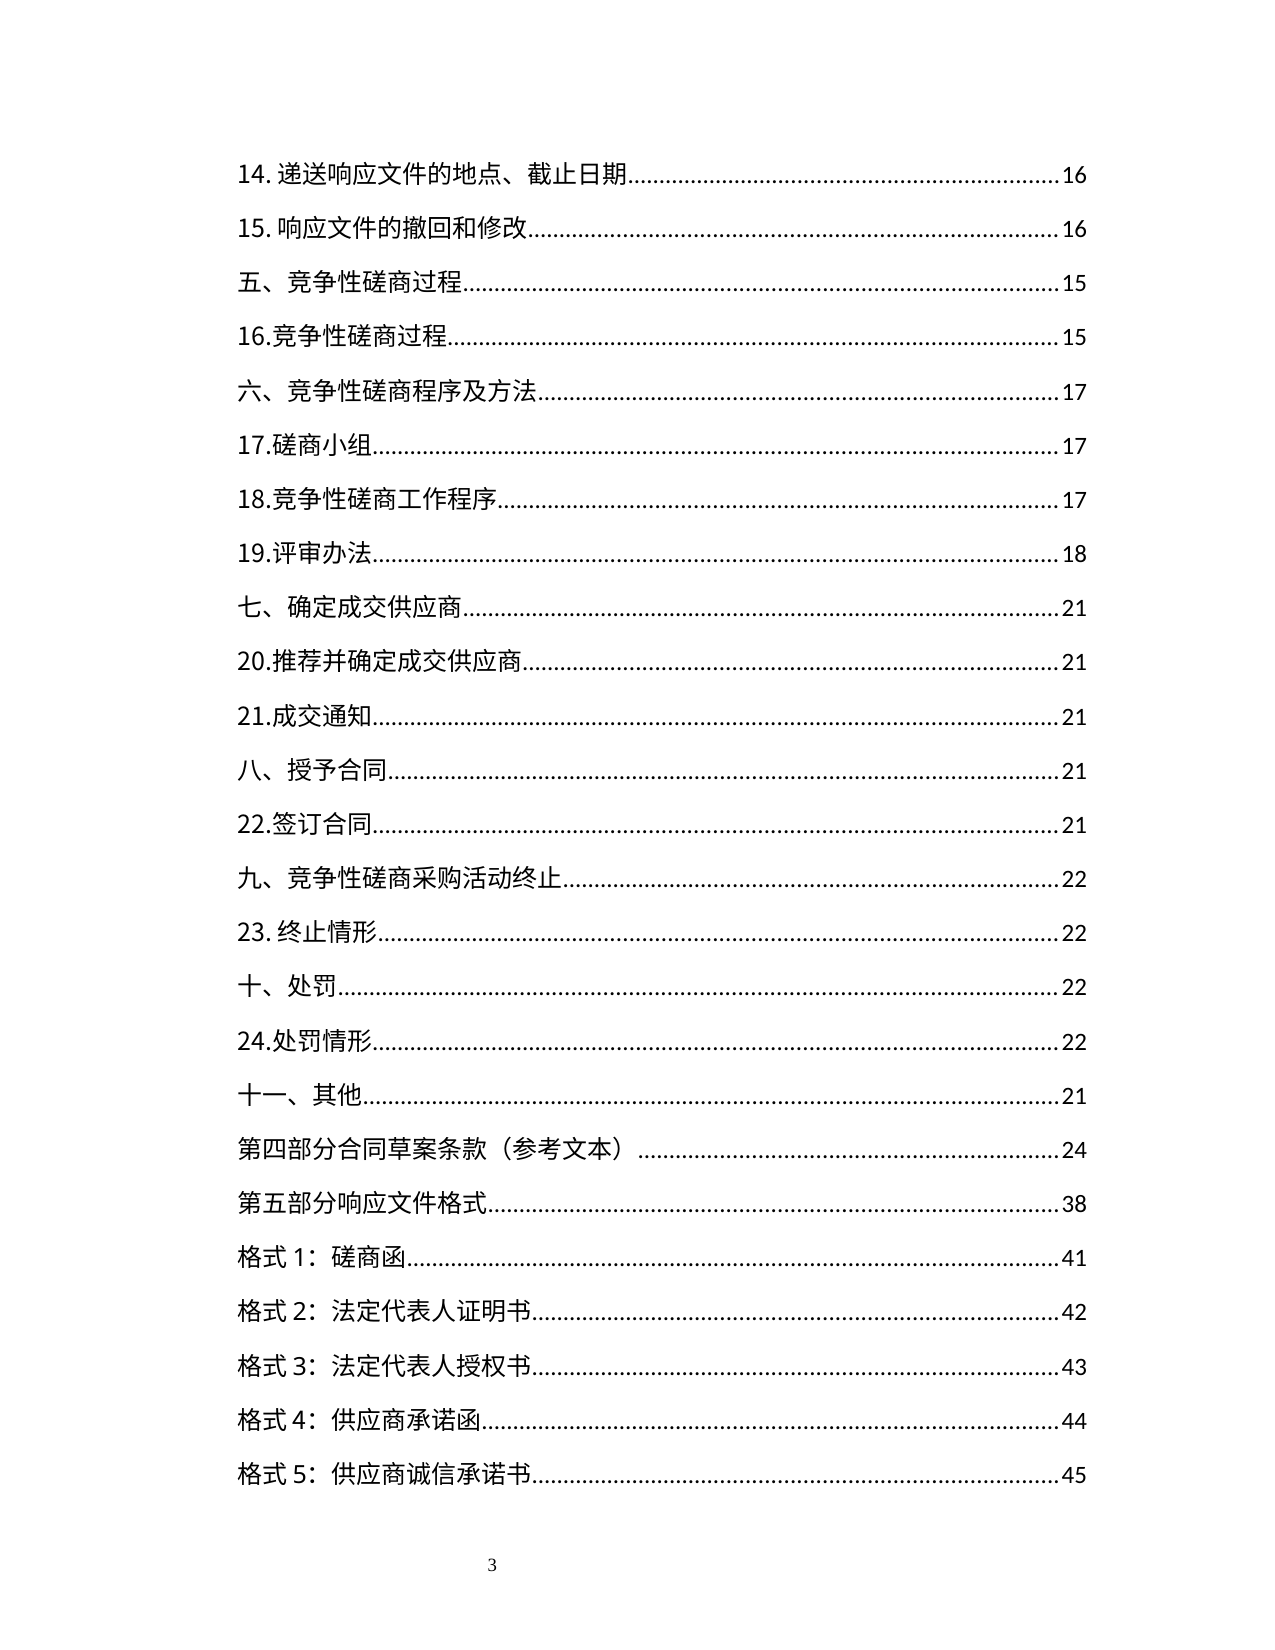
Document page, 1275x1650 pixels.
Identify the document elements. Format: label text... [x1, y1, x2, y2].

text 十、处罚 22 [187, 962, 1088, 1004]
text 23. 终止情形 22 [187, 908, 1088, 950]
text 14. 递送响应文件的地点、截止日期 16 [187, 150, 1088, 192]
text 21.成交通知 21 [187, 692, 1088, 733]
text 18.竞争性磋商工作程序 17 [187, 475, 1088, 517]
text 九、竞争性磋商采购活动终止 22 [187, 854, 1088, 896]
text 22.签订合同 21 [187, 800, 1088, 842]
text 十一、其他 21 [187, 1071, 1088, 1112]
text 15. 响应文件的撤回和修改 16 [187, 204, 1088, 246]
text 五、竞争性磋商过程 15 [187, 258, 1088, 300]
text 格式1：磋商函 41 [187, 1233, 1088, 1275]
text 格式5：供应商诚信承诺书 45 [187, 1450, 1088, 1492]
text 16.竞争性磋商过程 15 [187, 312, 1088, 354]
text 七、确定成交供应商 21 [187, 583, 1088, 625]
text 17.磋商小组 17 [187, 421, 1088, 462]
text 24.处罚情形 22 [187, 1017, 1088, 1058]
text 第四部分合同草案条款（参考文本） 24 [187, 1125, 1088, 1167]
text 八、授予合同 21 [187, 746, 1088, 787]
text 格式4：供应商承诺函 44 [187, 1396, 1088, 1437]
text 格式3：法定代表人授权书 43 [187, 1342, 1088, 1383]
text 19.评审办法 18 [187, 529, 1088, 571]
text 格式2：法定代表人证明书 42 [187, 1287, 1088, 1329]
text 六、竞争性磋商程序及方法 17 [187, 367, 1088, 408]
text 20.推荐并确定成交供应商 21 [187, 637, 1088, 679]
text 第五部分响应文件格式 38 [187, 1179, 1088, 1221]
